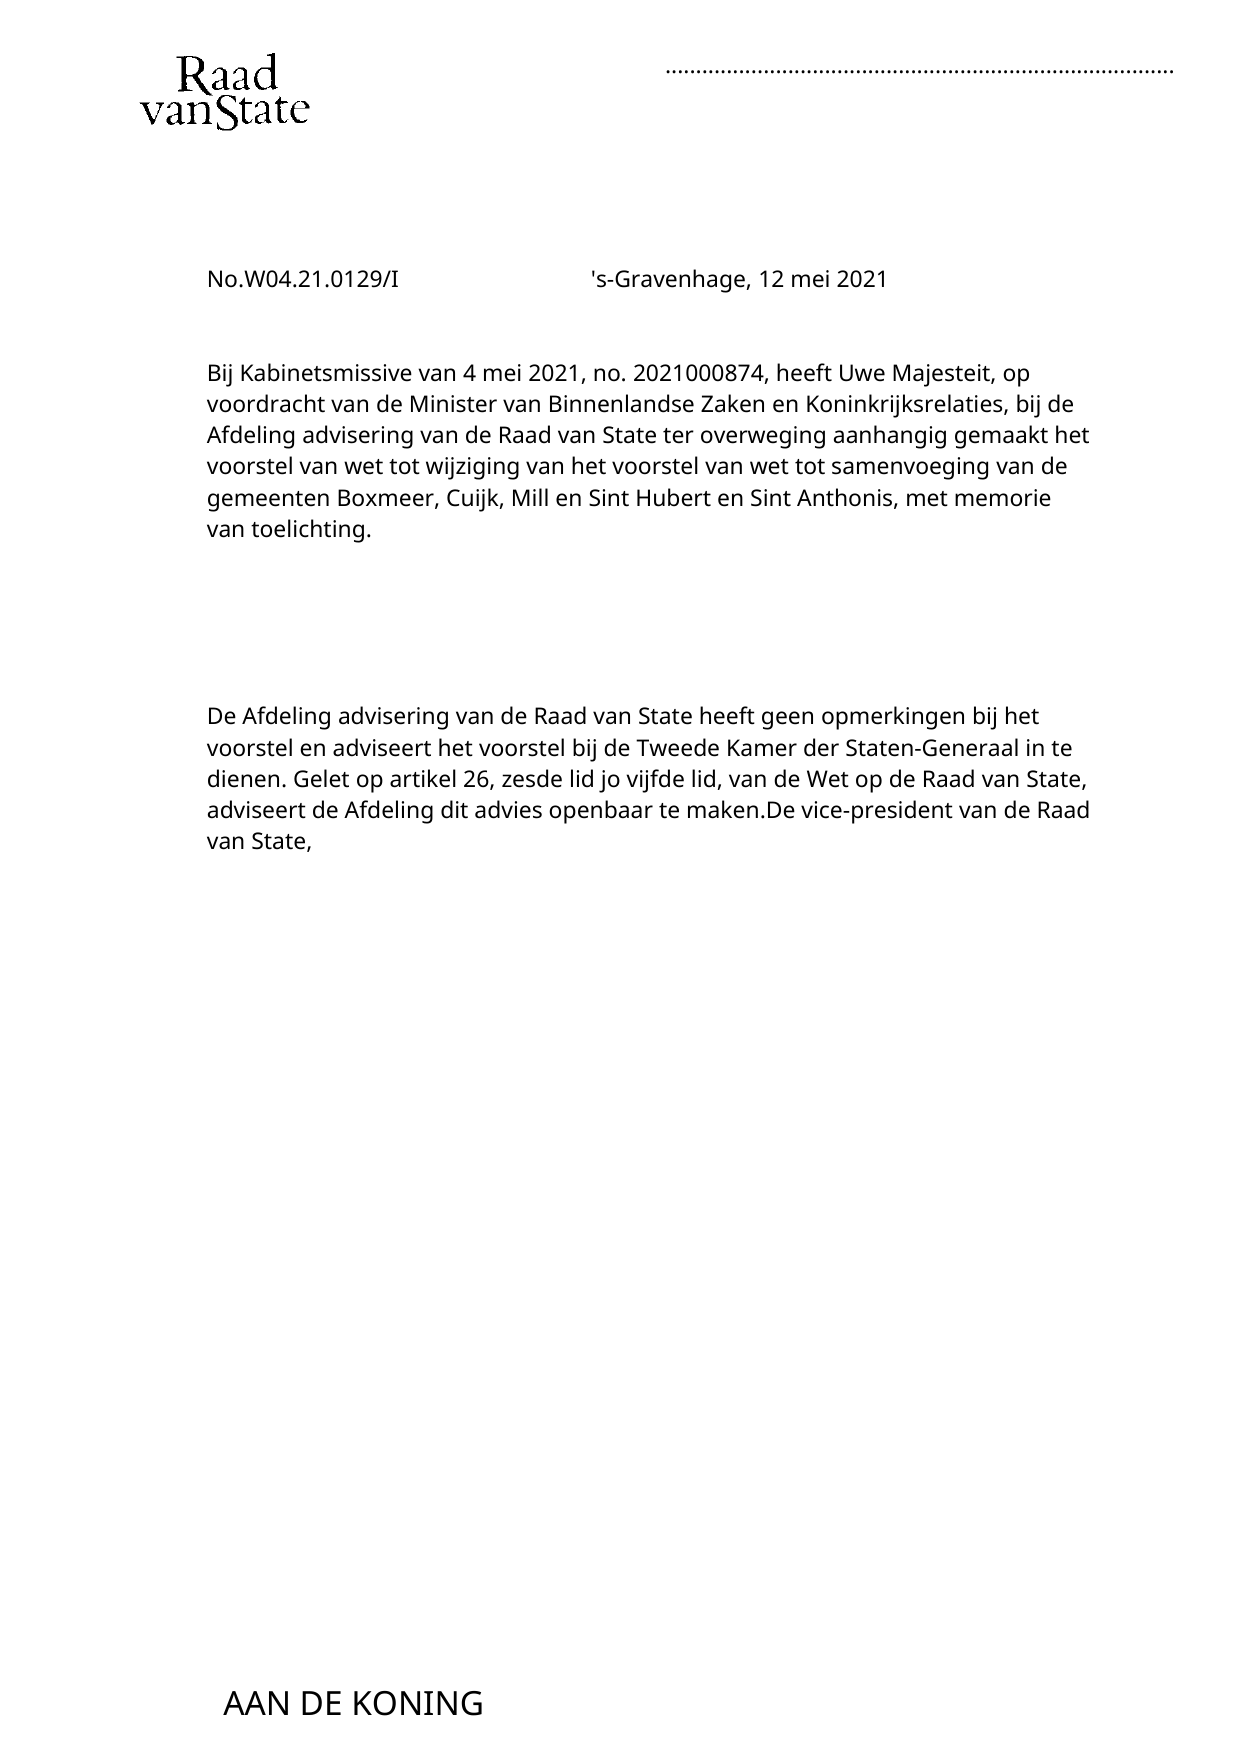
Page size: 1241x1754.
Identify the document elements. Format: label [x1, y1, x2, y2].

picture [129, 17, 320, 139]
